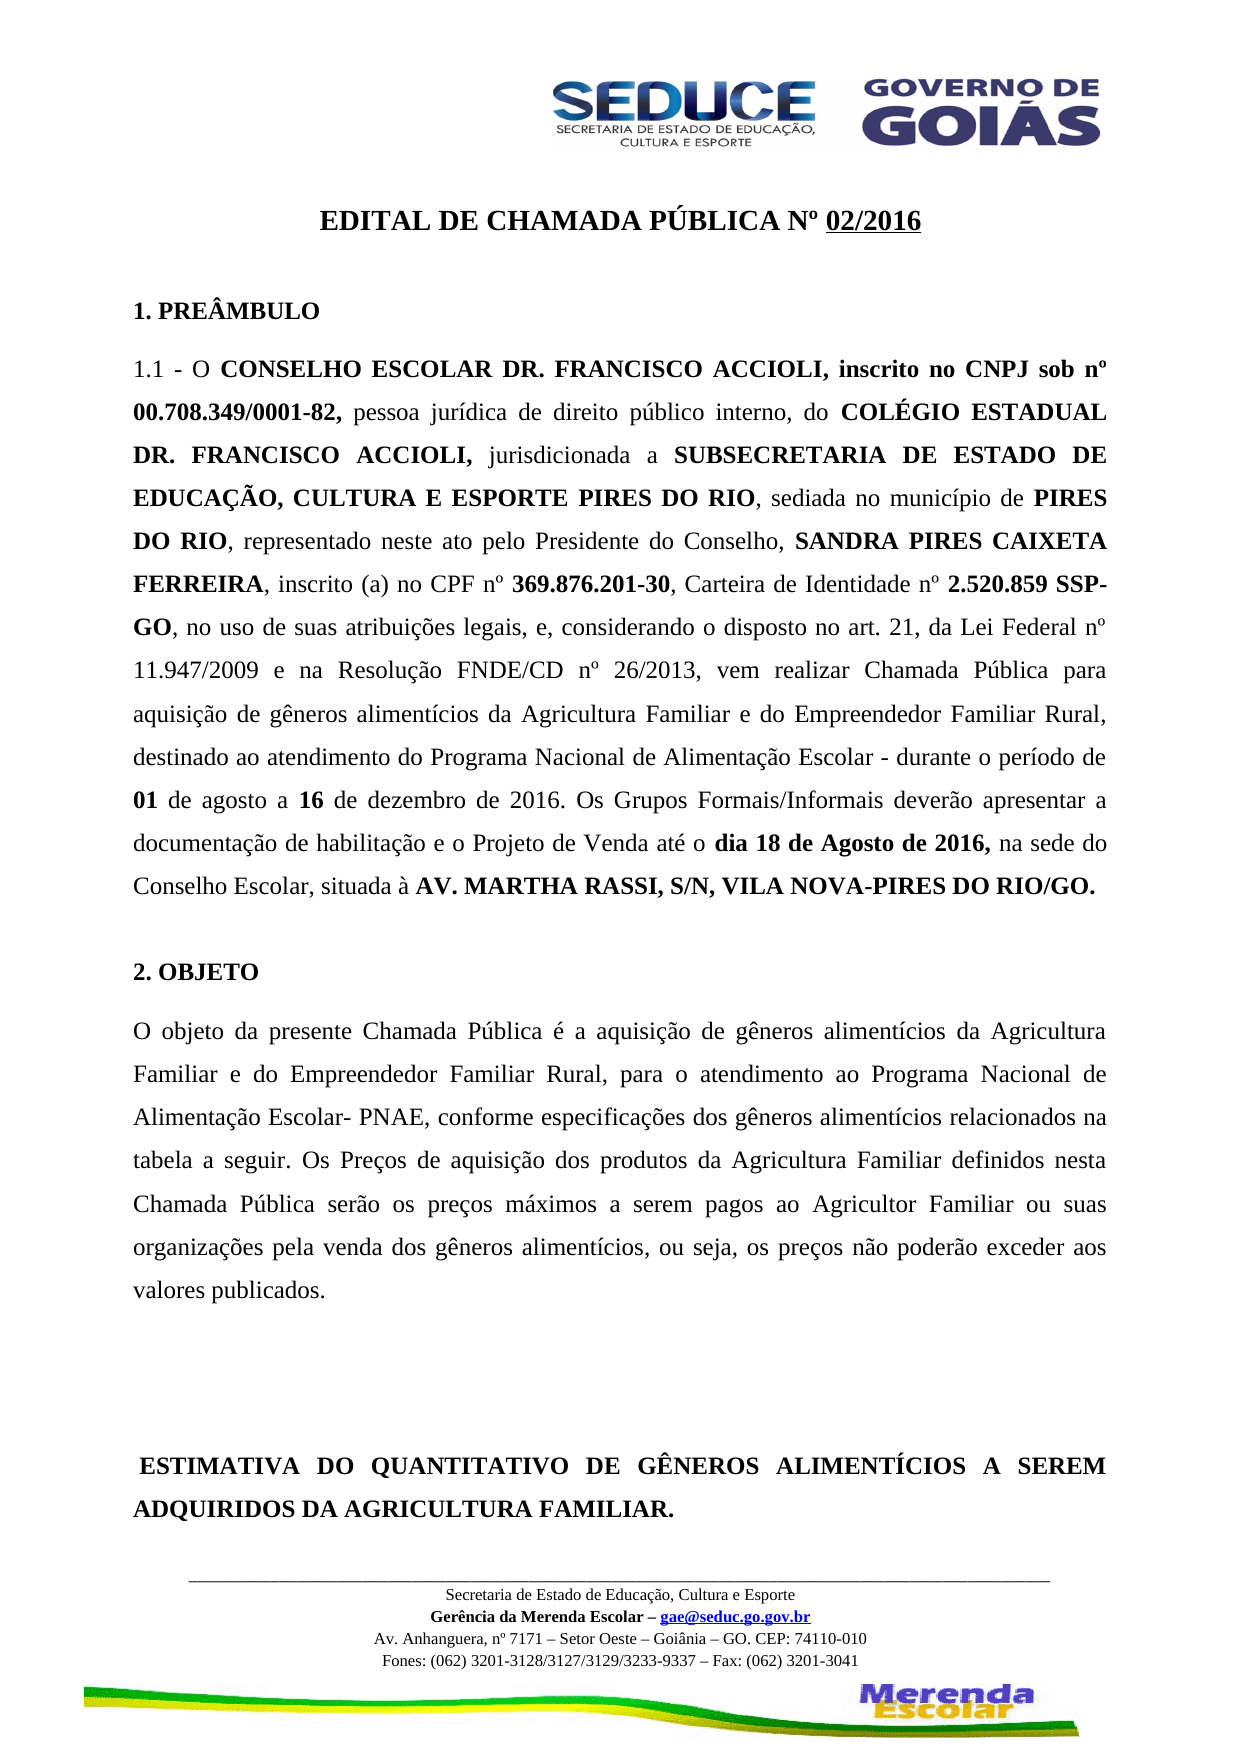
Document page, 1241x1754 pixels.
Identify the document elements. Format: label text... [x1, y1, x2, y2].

text 1. PREÂMBULO [133, 296, 1107, 325]
text 1.1 - O CONSELHO ESCOLAR DR. FRANCISCO ACCIOLI, inscrito no CNPJ sob nº 00.708.349/0001-82, pessoa jurídica de direito público interno, do COLÉGIO ESTADUAL DR. FRANCISCO ACCIOLI, jurisdicionada a SUBSECRETARIA DE ESTADO DE EDUCAÇÃO, CULTURA E ESPORTE PIRES DO RIO, sediada no município de PIRES DO RIO, representado neste ato pelo Presidente do Conselho, SANDRA PIRES CAIXETA FERREIRA, inscrito (a) no CPF nº 369.876.201-30, Carteira de Identidade nº 2.520.859 SSP-GO, no uso de suas atribuições legais, e, considerando o disposto no art. 21, da Lei Federal nº 11.947/2009 e na Resolução FNDE/CD nº 26/2013, vem realizar Chamada Pública para aquisição de gêneros alimentícios da Agricultura Familiar e do Empreendedor Familiar Rural, destinado ao atendimento do Programa Nacional de Alimentação Escolar - durante o período de 01 de agosto a 16 de dezembro de 2016. Os Grupos Formais/Informais deverão apresentar a documentação de habilitação e o Projeto de Venda até o dia 18 de Agosto de 2016, na sede do Conselho Escolar, situada à AV. MARTHA RASSI, S/N, VILA NOVA-PIRES DO RIO/GO. [133, 354, 1107, 900]
text 2. OBJETO [133, 957, 1107, 986]
text EDITAL DE CHAMADA PÚBLICA Nº 02/2016 [133, 203, 1107, 236]
text O objeto da presente Chamada Pública é a aquisição de gêneros alimentícios da Agricultura Familiar e do Empreendedor Familiar Rural, para o atendimento ao Programa Nacional de Alimentação Escolar- PNAE, conforme especificações dos gêneros alimentícios relacionados na tabela a seguir. Os Preços de aquisição dos produtos da Agricultura Familiar definidos nesta Chamada Pública serão os preços máximos a serem pagos ao Agricultor Familiar ou suas organizações pela venda dos gêneros alimentícios, ou seja, os preços não poderão exceder aos valores publicados. [133, 1016, 1107, 1304]
text ESTIMATIVA DO QUANTITATIVO DE GÊNEROS ALIMENTÍCIOS A SEREM ADQUIRIDOS DA AGRICULTURA FAMILIAR. [133, 1451, 1107, 1523]
picture [552, 73, 1108, 154]
